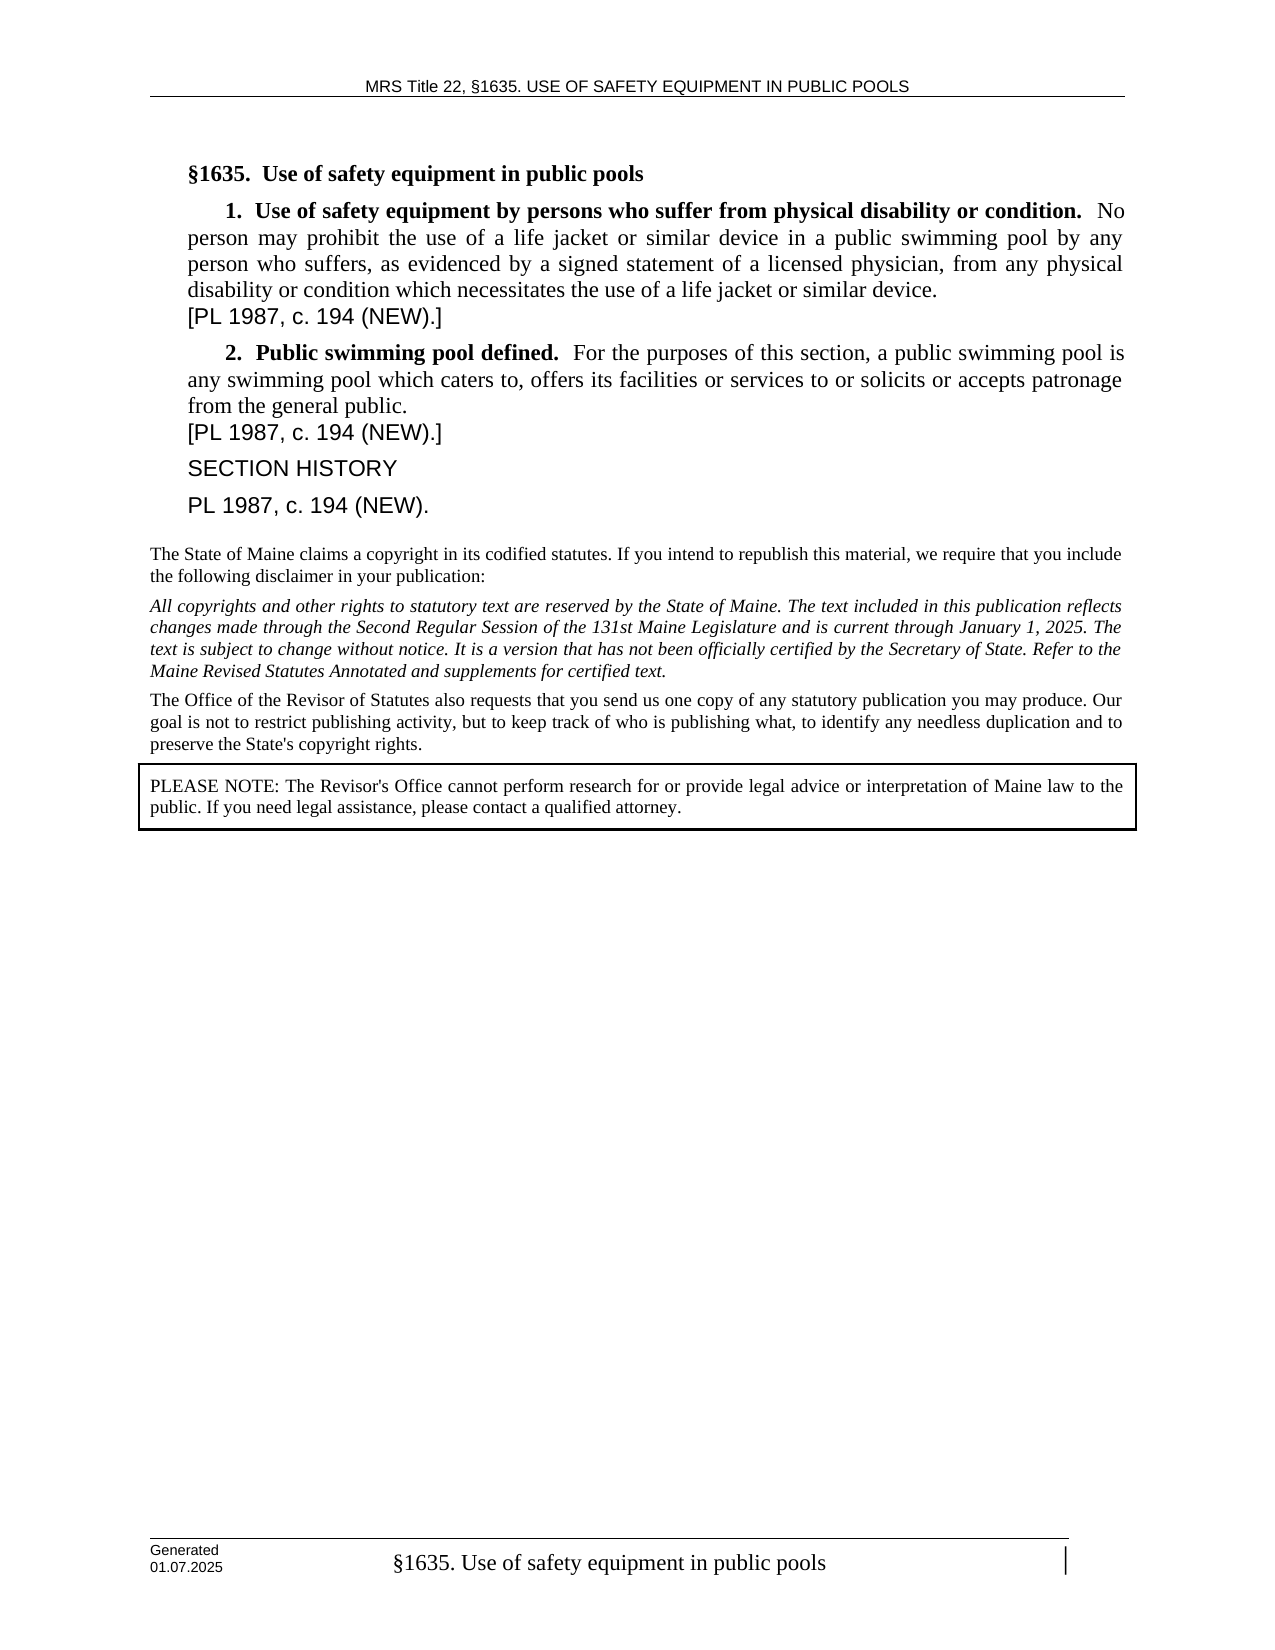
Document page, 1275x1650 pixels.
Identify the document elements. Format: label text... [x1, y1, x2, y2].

text SECTION HISTORY [187, 455, 1125, 482]
text PL 1987, c. 194 (NEW). [187, 492, 1125, 518]
text The State of Maine claims a copyright in its codified statutes. If you intend to republish this material, we require that you include the following disclaimer in your publication: [150, 543, 1125, 586]
text 2. Public swimming pool defined. For the purposes of this section, a public swimming pool is any swimming pool which caters to, offers its facilities or services to or solicits or accepts patronage from the general public. [187, 339, 1125, 418]
text 1. Use of safety equipment by persons who suffer from physical disability or condition. No person may prohibit the use of a life jacket or similar device in a public swimming pool by any person who suffers, as evidenced by a signed statement of a licensed physician, from any physical disability or condition which necessitates the use of a life jacket or similar device. [187, 197, 1125, 303]
text PLEASE NOTE: The Revisor's Office cannot perform research for or provide legal advice or interpretation of Maine law to the public. If you need legal assistance, please contact a qualified attorney. [140, 765, 1135, 828]
text All copyrights and other rights to statutory text are reserved by the State of Maine. The text included in this publication reflects changes made through the Second Regular Session of the 131st Maine Legislature and is current through January 1, 2025 . The text is subject to change without notice. It is a version that has not been officially certified by the Secretary of State. Refer to the Maine Revised Statutes Annotated and supplements for certified text. [150, 595, 1125, 681]
text The Office of the Revisor of Statutes also requests that you send us one copy of any statutory publication you may produce. Our goal is not to restrict publishing activity, but to keep track of who is publishing what, to identify any needless duplication and to preserve the State's copyright rights. [150, 689, 1125, 754]
text [PL 1987, c. 194 (NEW).] [187, 303, 1125, 329]
text [PL 1987, c. 194 (NEW).] [187, 418, 1125, 445]
text §1635. Use of safety equipment in public pools [187, 160, 1125, 187]
